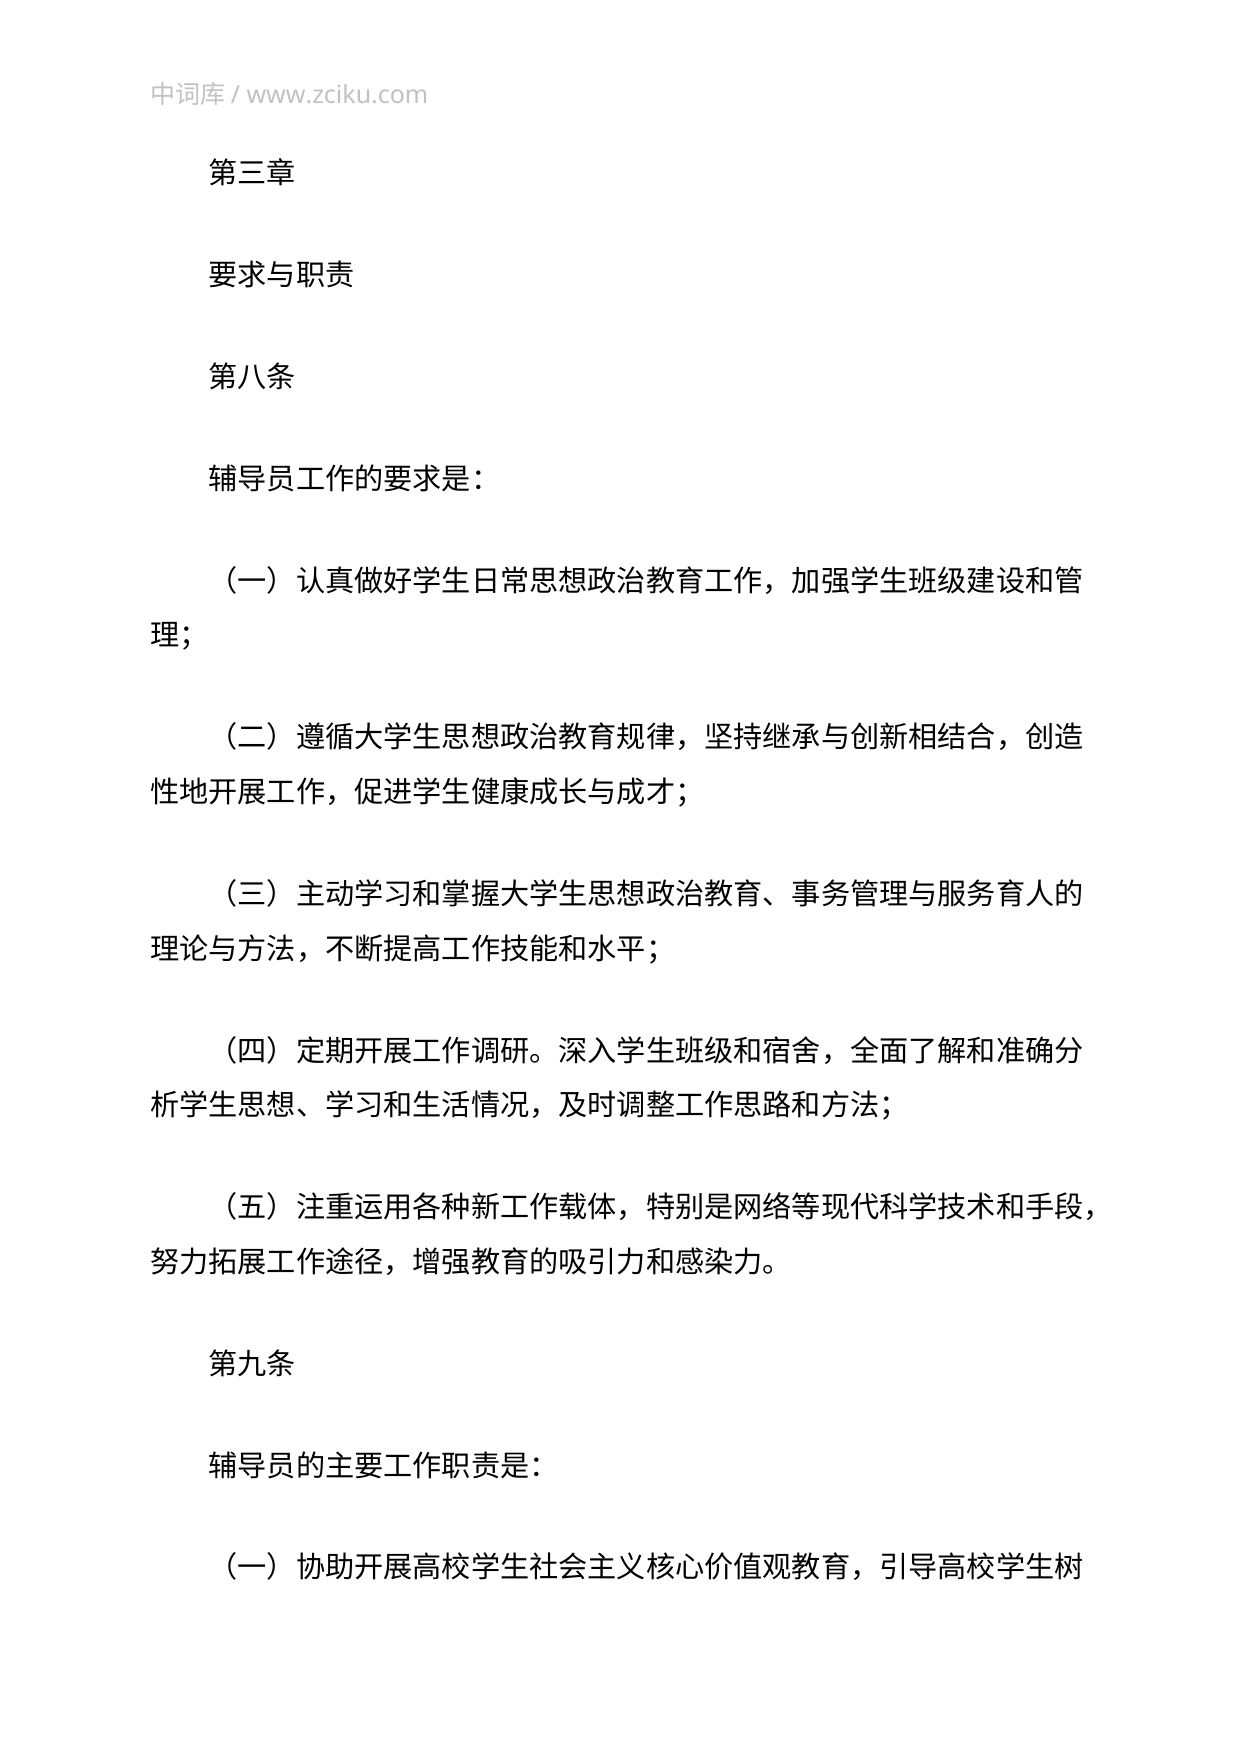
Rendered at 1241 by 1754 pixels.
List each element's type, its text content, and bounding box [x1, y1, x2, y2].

text （四）定期开展工作调研。深入学生班级和宿舍，全面了解和准确分析学生思想、学习和生活情况，及时调整工作思路和方法； [150, 1027, 1090, 1124]
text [150, 1544, 1090, 1586]
text （五）注重运用各种新工作载体，特别是网络等现代科学技术和手段，努力拓展工作途径，增强教育的吸引力和感染力。 [150, 1184, 1090, 1281]
text 第九条 [150, 1340, 1090, 1383]
text （三）主动学习和掌握大学生思想政治教育、事务管理与服务育人的理论与方法，不断提高工作技能和水平； [150, 870, 1090, 968]
text 辅导员工作的要求是： [150, 455, 1090, 498]
text （二）遵循大学生思想政治教育规律，坚持继承与创新相结合，创造性地开展工作，促进学生健康成长与成才； [150, 714, 1090, 811]
text （一）认真做好学生日常思想政治教育工作，加强学生班级建设和管理； [150, 557, 1090, 654]
text 要求与职责 [150, 252, 1090, 294]
text 第八条 [150, 353, 1090, 396]
text 辅导员的主要工作职责是： [150, 1442, 1090, 1484]
text 第三章 [150, 150, 1090, 192]
